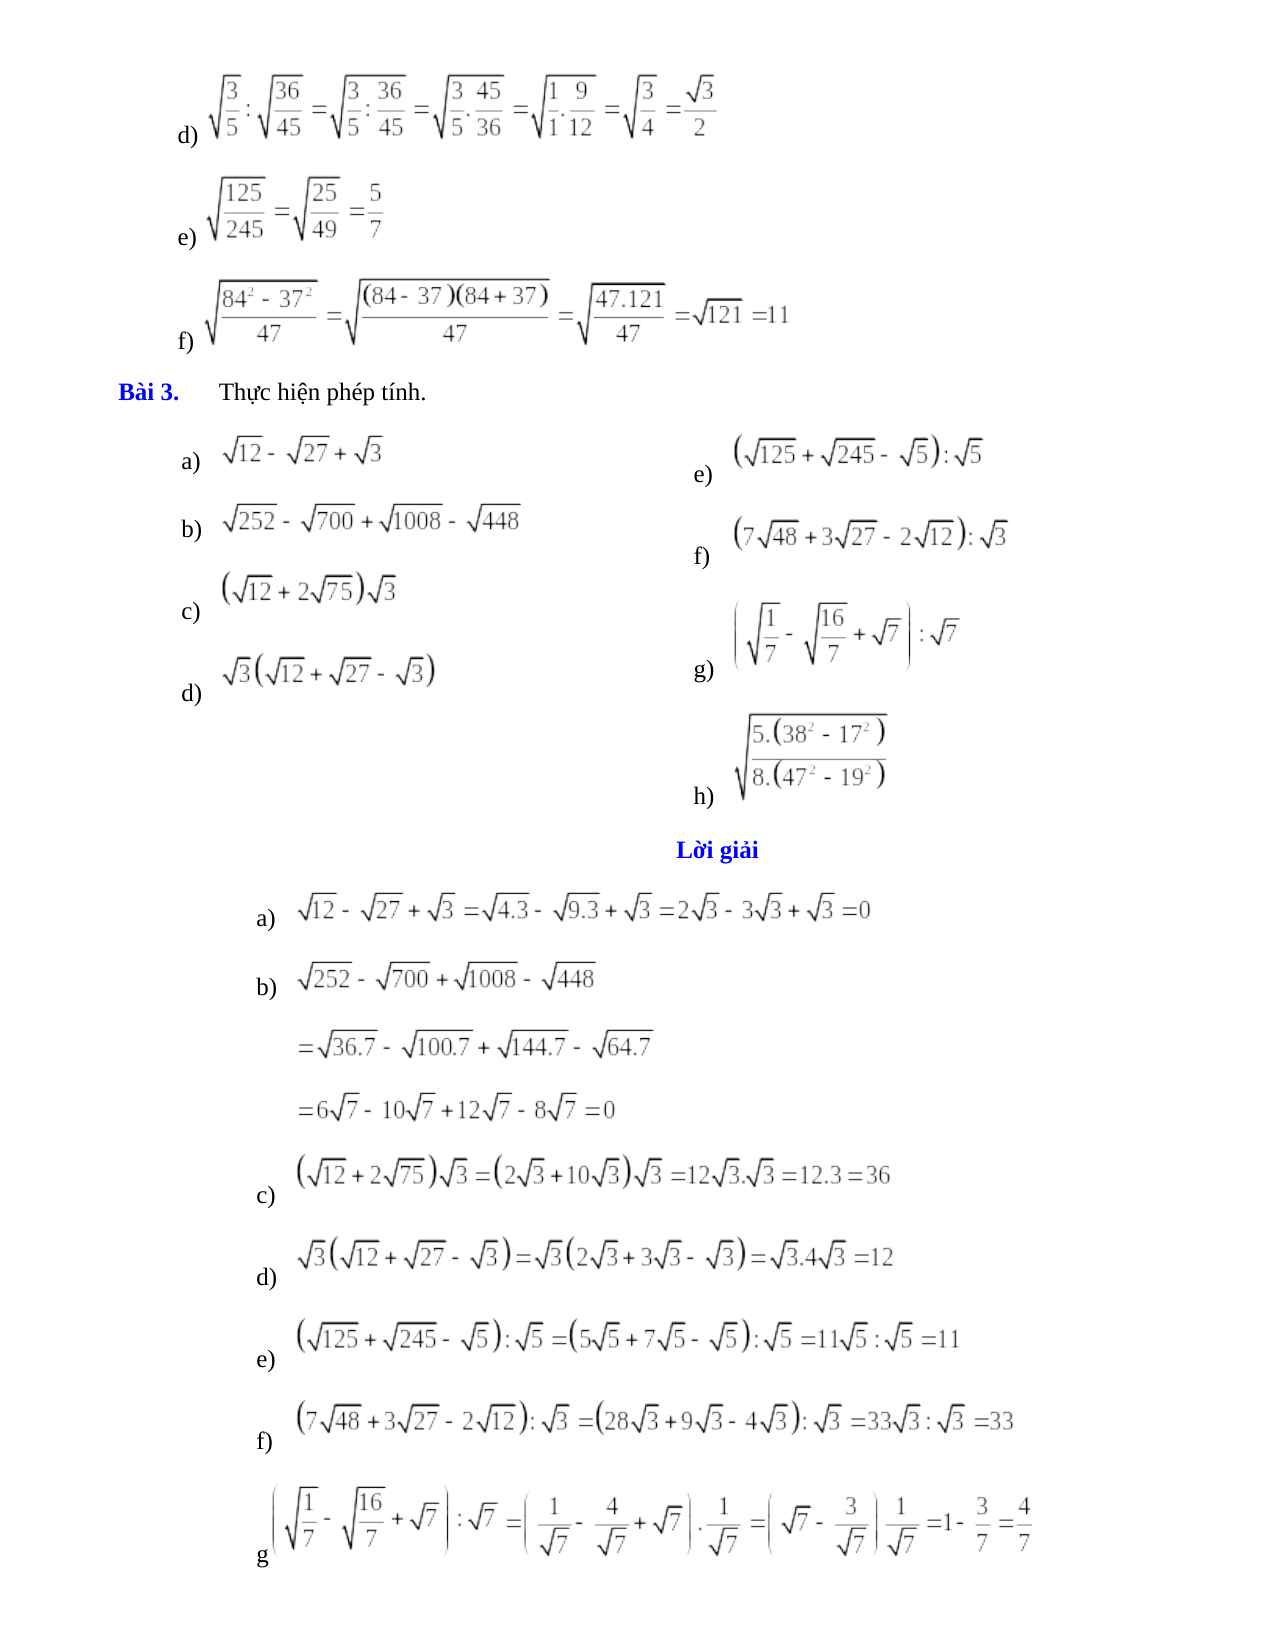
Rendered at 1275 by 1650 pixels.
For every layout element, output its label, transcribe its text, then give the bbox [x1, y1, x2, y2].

text Bài 3. Thực hiện phép tính. [118, 377, 1216, 406]
text f) [177, 273, 1216, 355]
text b) [256, 957, 1216, 1001]
text d) [256, 1234, 1216, 1291]
table_header e) f) g) h) [720, 431, 1227, 835]
text g [256, 1480, 1216, 1568]
text c) [256, 1152, 1216, 1209]
text f) [256, 1398, 1216, 1454]
table_header a) b) c) d) [207, 431, 719, 835]
text d) [177, 70, 1216, 149]
text e) [177, 171, 1216, 251]
text a) [256, 889, 1216, 932]
text Lời giải [218, 835, 1216, 863]
text e) [256, 1316, 1216, 1373]
